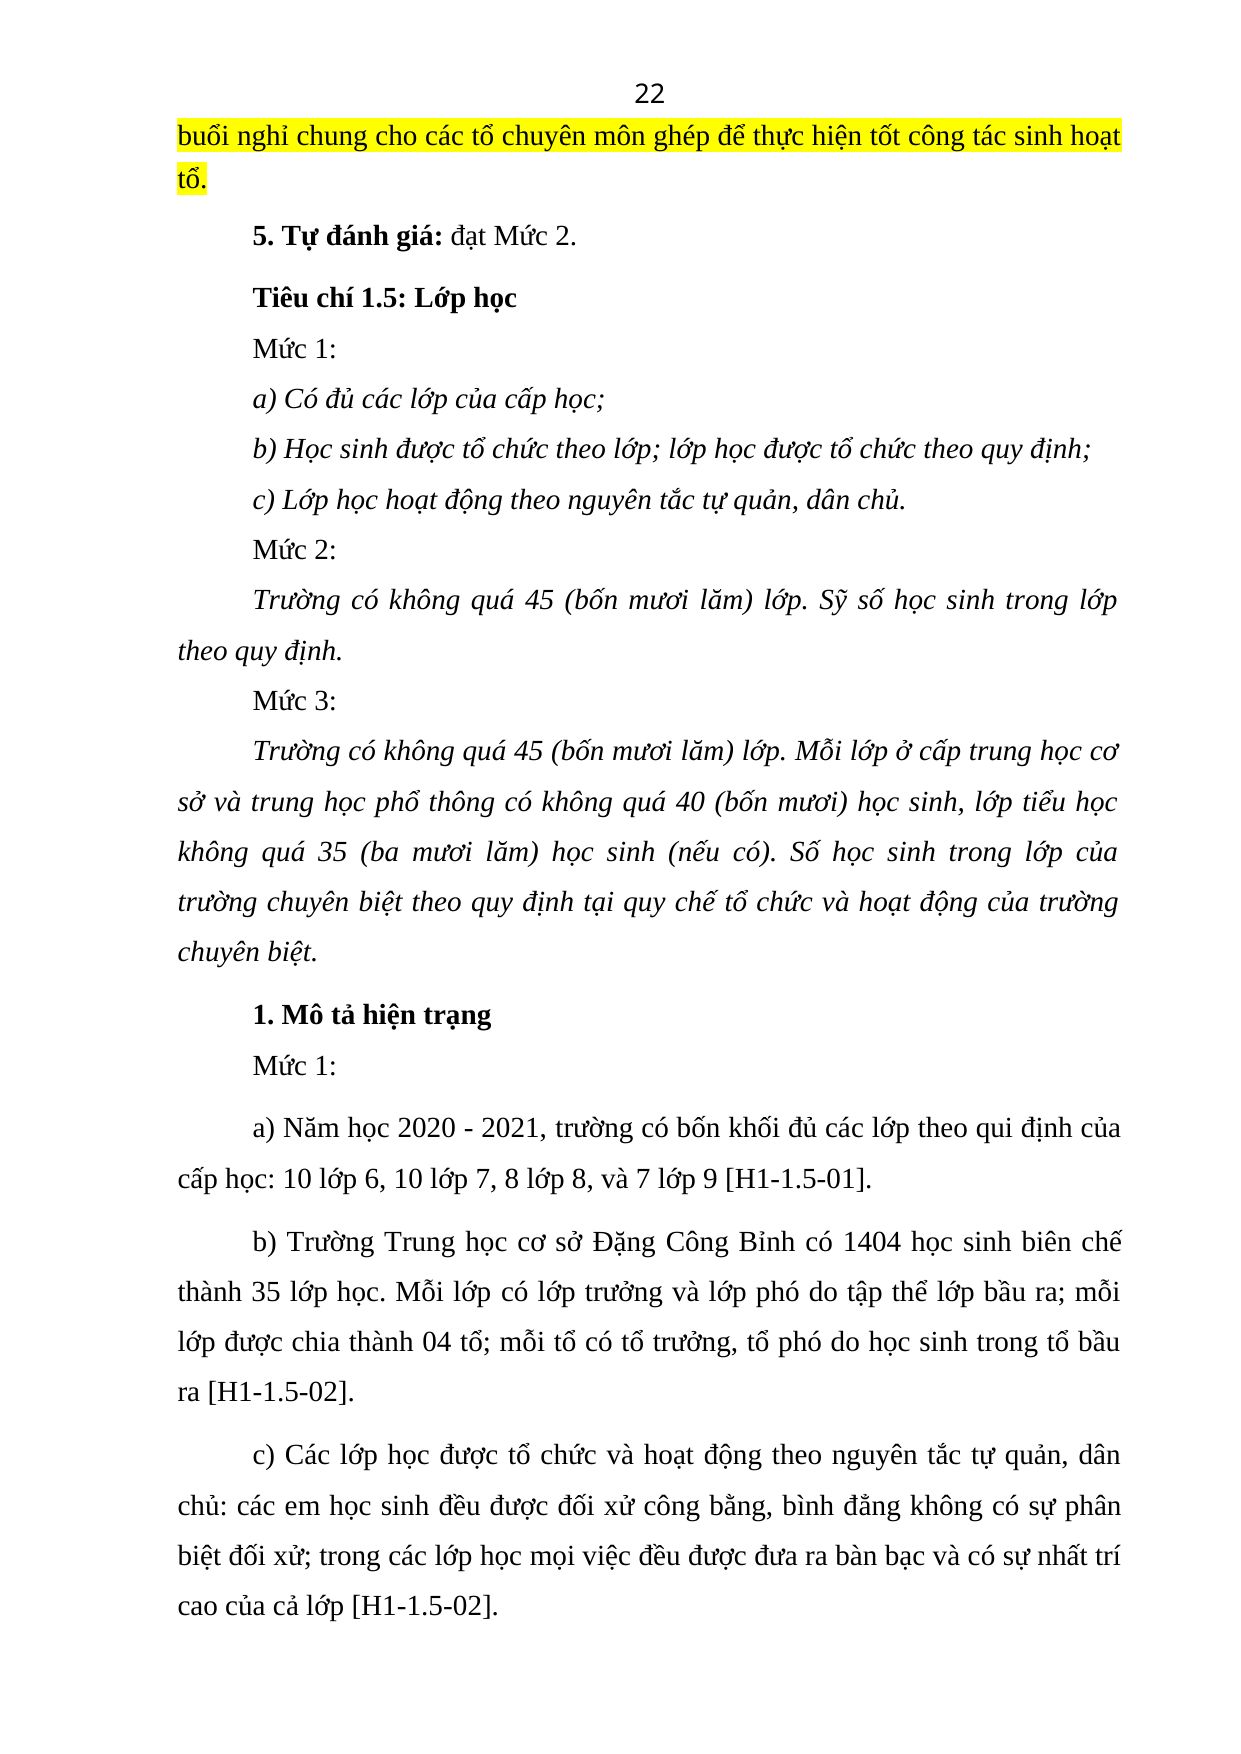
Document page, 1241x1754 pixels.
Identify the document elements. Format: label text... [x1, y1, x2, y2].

text Mức 3: [177, 683, 1122, 717]
text Mức 1: [177, 331, 1122, 364]
text 1. Mô tả hiện trạng [177, 997, 1122, 1031]
text b) Trường Trung học cơ sở Đặng Công Bỉnh có 1404 học sinh biên chế thành 35 lớp học. Mỗi lớp có lớp trưởng và lớp phó do tập thể lớp bầu ra; mỗi lớp được chia thành 04 tổ; mỗi tổ có tổ trưởng, tổ phó do học sinh trong tổ bầu ra [H1-1.5-02]. [177, 1224, 1122, 1408]
text c) Lớp học hoạt động theo nguyên tắc tự quản, dân chủ. [177, 482, 1122, 515]
text c) Các lớp học được tổ chức và hoạt động theo nguyên tắc tự quản, dân chủ: các em học sinh đều được đối xử công bằng, bình đẳng không có sự phân biệt đối xử; trong các lớp học mọi việc đều được đưa ra bàn bạc và có sự nhất trí cao của cả lớp [H1-1.5-02]. [177, 1437, 1122, 1622]
text Mức 2: [177, 532, 1122, 566]
text Mức 1: [177, 1048, 1122, 1081]
text Trường có không quá 45 (bốn mươi lăm) lớp. Sỹ số học sinh trong lớp theo quy định. [177, 582, 1122, 666]
text Tiêu chí 1.5: Lớp học [177, 281, 1122, 314]
text a) Có đủ các lớp của cấp học; [177, 381, 1122, 415]
text a) Năm học 2020 - 2021, trường có bốn khối đủ các lớp theo qui định của cấp học: 10 lớp 6, 10 lớp 7, 8 lớp 8, và 7 lớp 9 [H1-1.5-01]. [177, 1111, 1122, 1194]
text b) Học sinh được tổ chức theo lớp; lớp học được tổ chức theo quy định; [177, 431, 1122, 465]
text Trường có không quá 45 (bốn mươi lăm) lớp. Mỗi lớp ở cấp trung học cơ sở và trung học phổ thông có không quá 40 (bốn mươi) học sinh, lớp tiểu học không quá 35 (ba mươi lăm) học sinh (nếu có). Số học sinh trong lớp của trường chuyên biệt theo quy định tại quy chế tổ chức và hoạt động của trường chuyên biệt. [177, 733, 1122, 968]
text 5. Tự đánh giá: đạt Mức 2. [177, 218, 1122, 251]
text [177, 152, 1122, 195]
